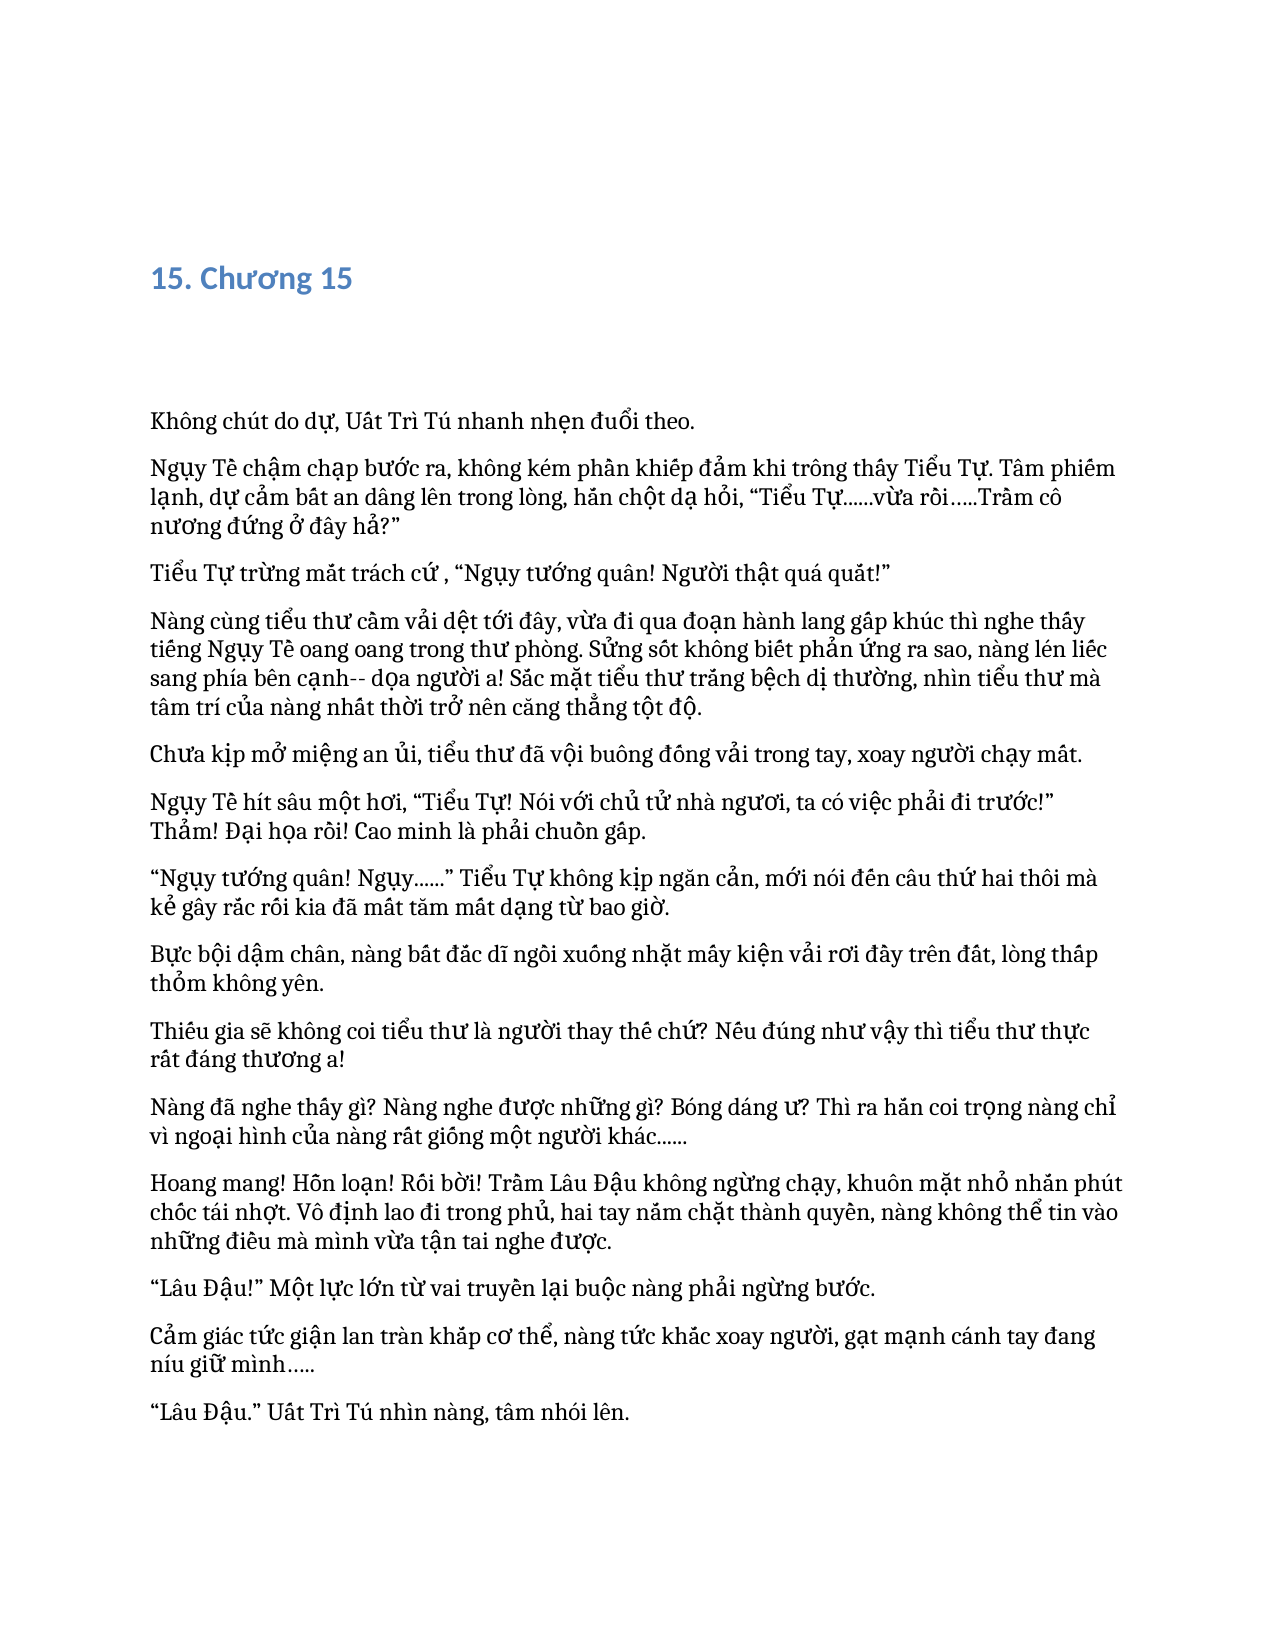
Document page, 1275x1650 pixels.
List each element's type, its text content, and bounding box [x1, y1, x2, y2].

text Chưa kịp mở miệng an ủi, tiểu thư đã vội buông đống vải trong tay, xoay người chạy mất. [150, 740, 1125, 769]
text Nàng cùng tiểu thư cầm vải dệt tới đây, vừa đi qua đoạn hành lang gấp khúc thì nghe thấy tiếng Ngụy Tề oang oang trong thư phòng. Sửng sốt không biết phản ứng ra sao, nàng lén liếc sang phía bên cạnh-- dọa người a! Sắc mặt tiểu thư trắng bệch dị thường, nhìn tiểu thư mà tâm trí của nàng nhất thời trở nên căng thẳng tột độ. [150, 607, 1125, 722]
text Bực bội dậm chân, nàng bất đắc dĩ ngồi xuống nhặt mấy kiện vải rơi đầy trên đất, lòng thấp thỏm không yên. [150, 940, 1125, 998]
text Hoang mang! Hỗn loạn! Rối bời! Trầm Lâu Đậu không ngừng chạy, khuôn mặt nhỏ nhắn phút chốc tái nhợt. Vô định lao đi trong phủ, hai tay nắm chặt thành quyền, nàng không thể tin vào những điều mà mình vừa tận tai nghe được. [150, 1169, 1125, 1255]
text Không chút do dự, Uất Trì Tú nhanh nhẹn đuổi theo. [150, 407, 1125, 435]
text Cảm giác tức giận lan tràn khắp cơ thể, nàng tức khắc xoay người, gạt mạnh cánh tay đang níu giữ mình….. [150, 1322, 1125, 1379]
text “Ngụy tướng quân! Ngụy......” Tiểu Tự không kịp ngăn cản, mới nói đến câu thứ hai thôi mà kẻ gây rắc rối kia đã mất tăm mất dạng từ bao giờ. [150, 864, 1125, 922]
text “Lâu Đậu!” Một lực lớn từ vai truyền lại buộc nàng phải ngừng bước. [150, 1274, 1125, 1303]
text “Lâu Đậu.” Uất Trì Tú nhìn nàng, tâm nhói lên. [150, 1398, 1125, 1427]
subtitle 15. Chương 15 [150, 257, 1125, 298]
text Tiểu Tự trừng mắt trách cứ , “Ngụy tướng quân! Người thật quá quắt!” [150, 559, 1125, 588]
text Ngụy Tề hít sâu một hơi, “Tiểu Tự! Nói với chủ tử nhà ngươi, ta có việc phải đi trước!” Thảm! Đại họa rồi! Cao minh là phải chuồn gấp. [150, 788, 1125, 845]
text Thiếu gia sẽ không coi tiểu thư là người thay thế chứ? Nếu đúng như vậy thì tiểu thư thực rất đáng thương a! [150, 1017, 1125, 1074]
text Ngụy Tề chậm chạp bước ra, không kém phần khiếp đảm khi trông thấy Tiểu Tự. Tâm phiếm lạnh, dự cảm bất an dâng lên trong lòng, hắn chột dạ hỏi, “Tiểu Tự......vừa rồi…..Trầm cô nương đứng ở đây hả?” [150, 454, 1125, 540]
text Nàng đã nghe thấy gì? Nàng nghe được những gì? Bóng dáng ư? Thì ra hắn coi trọng nàng chỉ vì ngoại hình của nàng rất giống một người khác...... [150, 1093, 1125, 1150]
